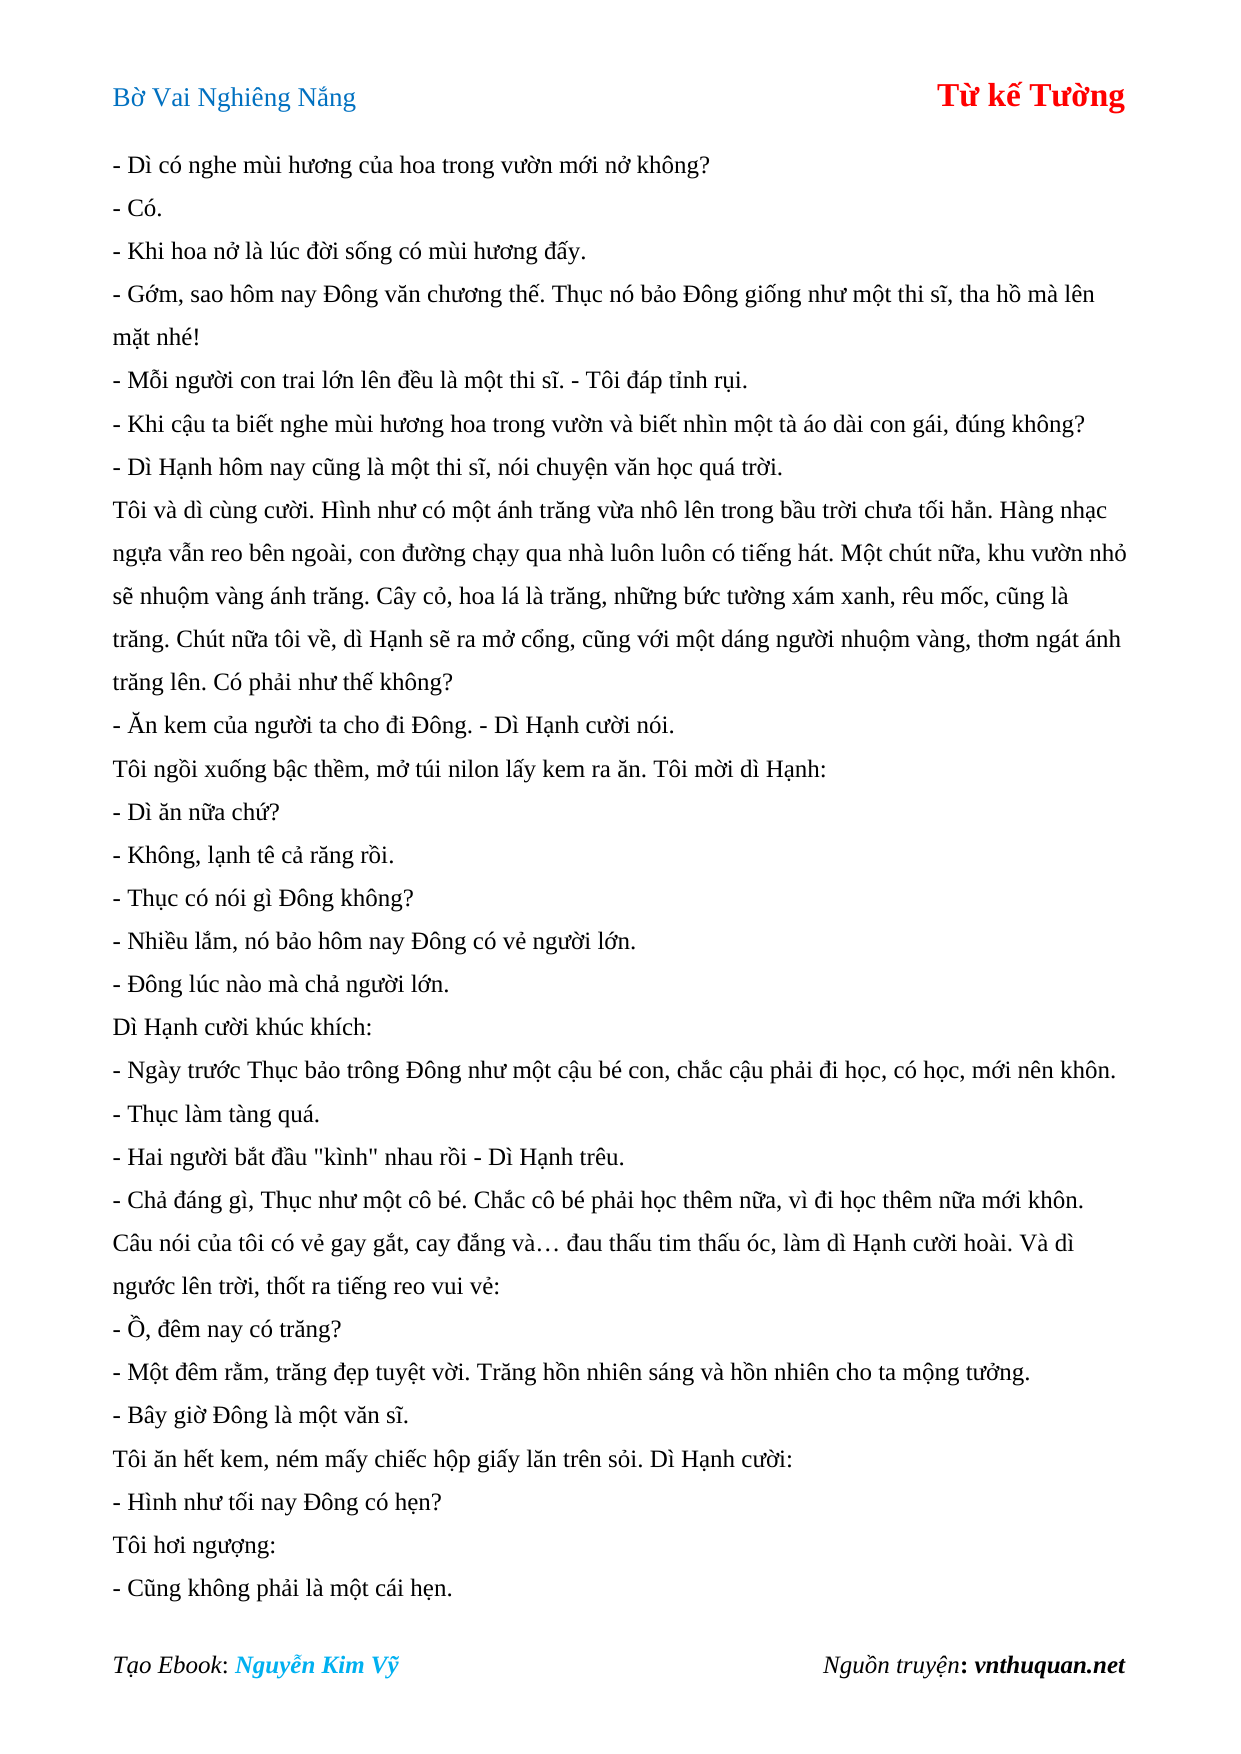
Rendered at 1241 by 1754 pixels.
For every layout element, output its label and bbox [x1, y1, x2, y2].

text [112, 150, 1128, 1602]
